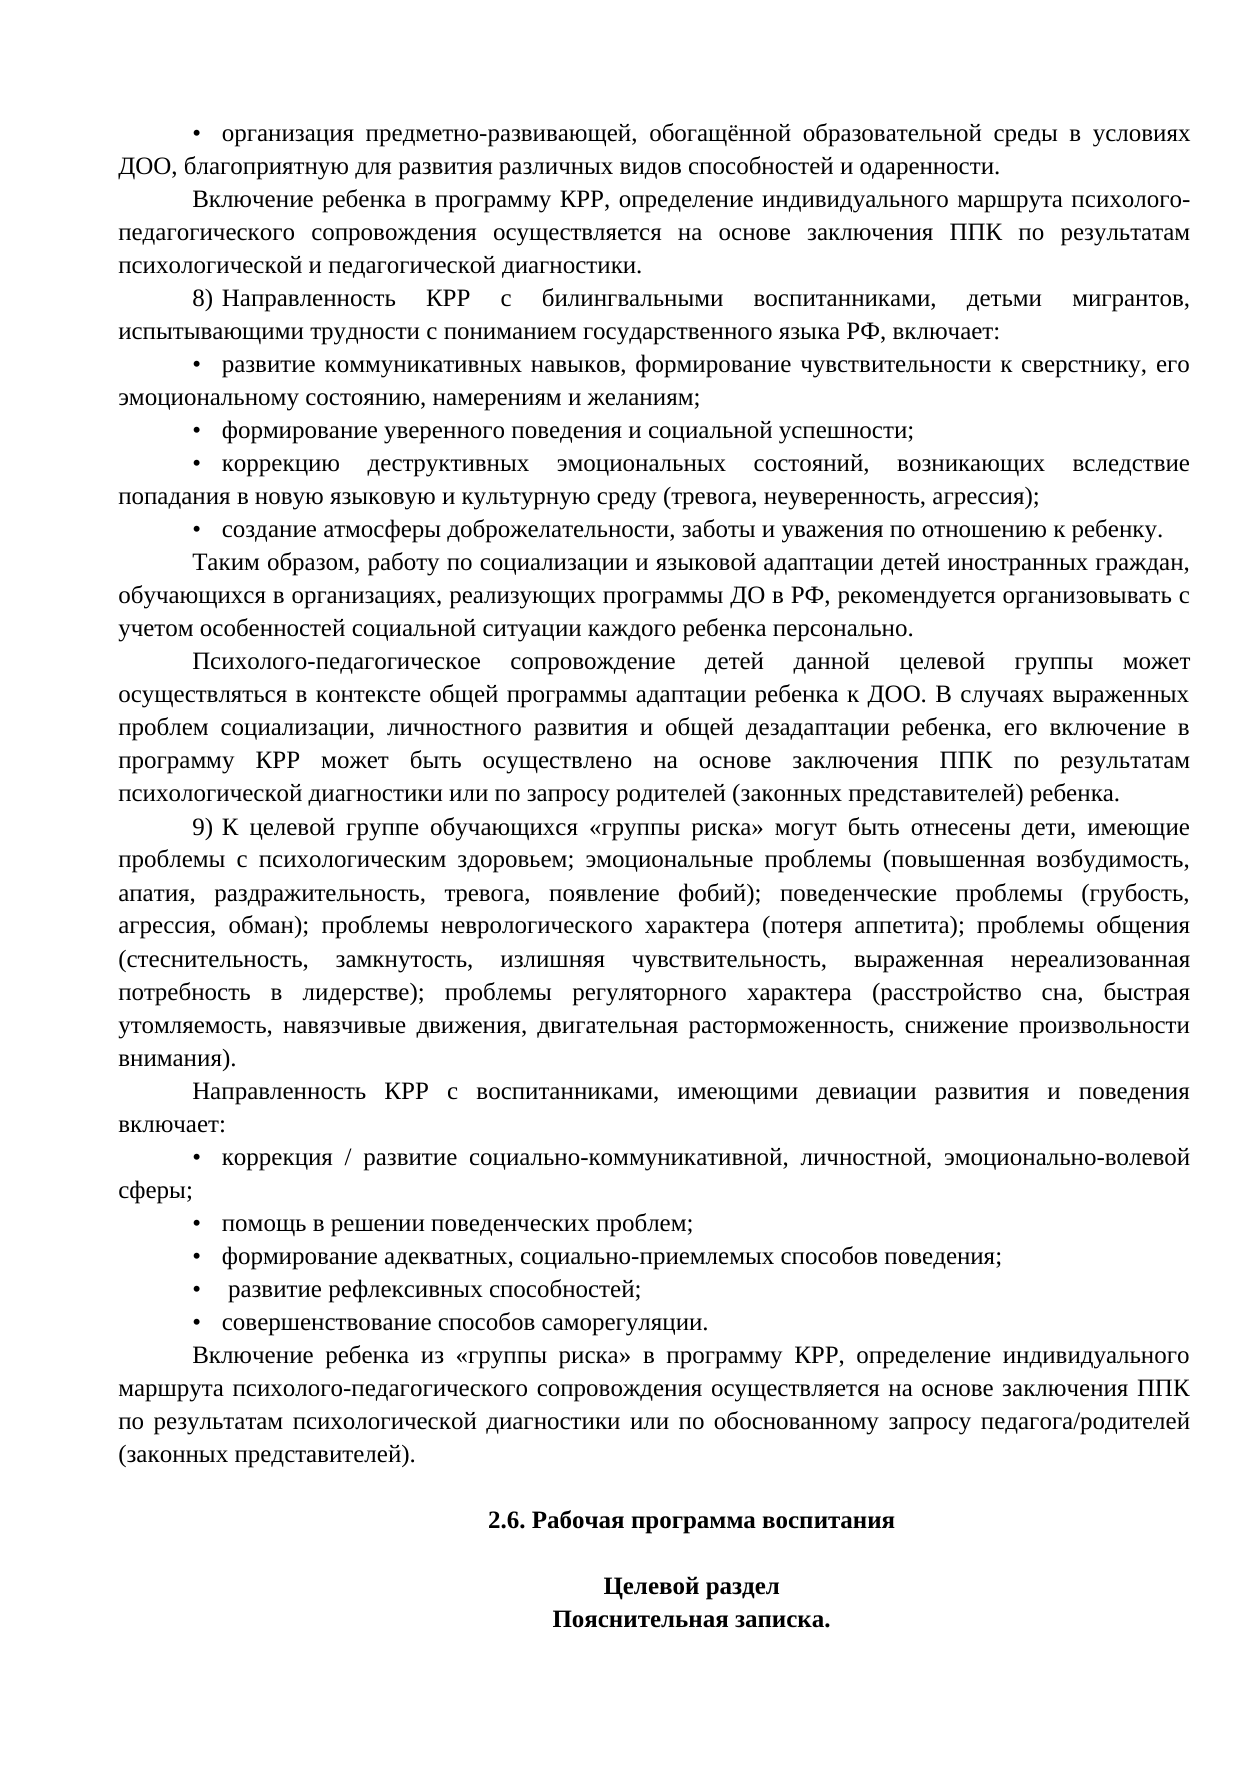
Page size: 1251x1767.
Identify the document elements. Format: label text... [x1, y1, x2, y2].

text • организация предметно-развивающей, обогащённой образовательной среды в условиях ДОО, благоприятную для развития различных видов способностей и одаренности. [118, 118, 1191, 180]
text Таким образом, работу по социализации и языковой адаптации детей иностранных граждан, обучающихся в организациях, реализующих программы ДО в РФ, рекомендуется организовывать с учетом особенностей социальной ситуации каждого ребенка персонально. [118, 547, 1191, 642]
text • развитие рефлексивных способностей; [118, 1274, 1191, 1303]
text Включение ребенка из «группы риска» в программу КРР, определение индивидуального маршрута психолого-педагогического сопровождения осуществляется на основе заключения ППК по результатам психологической диагностики или по обоснованному запросу педагога/родителей (законных представителей). [118, 1340, 1191, 1468]
text 2.6. Рабочая программа воспитания [118, 1505, 1191, 1534]
text • совершенствование способов саморегуляции. [118, 1307, 1191, 1336]
text • коррекция / развитие социально-коммуникативной, личностной, эмоционально-волевой сферы; [118, 1142, 1191, 1203]
text • создание атмосферы доброжелательности, заботы и уважения по отношению к ребенку. [118, 514, 1191, 543]
text • коррекцию деструктивных эмоциональных состояний, возникающих вследствие попадания в новую языковую и культурную среду (тревога, неуверенность, агрессия); [118, 448, 1191, 510]
text • формирование адекватных, социально-приемлемых способов поведения; [118, 1241, 1191, 1269]
text Психолого-педагогическое сопровождение детей данной целевой группы может осуществляться в контексте общей программы адаптации ребенка к ДОО. В случаях выраженных проблем социализации, личностного развития и общей дезадаптации ребенка, его включение в программу КРР может быть осуществлено на основе заключения ППК по результатам психологической диагностики или по запросу родителей (законных представителей) ребенка. [118, 646, 1191, 807]
text Пояснительная записка. [118, 1604, 1191, 1633]
text • помощь в решении поведенческих проблем; [118, 1208, 1191, 1237]
text Целевой раздел [118, 1571, 1191, 1600]
text • формирование уверенного поведения и социальной успешности; [118, 415, 1191, 444]
text 8) Направленность КРР с билингвальными воспитанниками, детьми мигрантов, испытывающими трудности с пониманием государственного языка РФ, включает: [118, 283, 1191, 345]
text Направленность КРР с воспитанниками, имеющими девиации развития и поведения включает: [118, 1076, 1191, 1137]
text 9) К целевой группе обучающихся «группы риска» могут быть отнесены дети, имеющие проблемы с психологическим здоровьем; эмоциональные проблемы (повышенная возбудимость, апатия, раздражительность, тревога, появление фобий); поведенческие проблемы (грубость, агрессия, обман); проблемы неврологического характера (потеря аппетита); проблемы общения (стеснительность, замкнутость, излишняя чувствительность, выраженная нереализованная потребность в лидерстве); проблемы регуляторного характера (расстройство сна, быстрая утомляемость, навязчивые движения, двигательная расторможенность, снижение произвольности внимания). [118, 812, 1191, 1071]
text • развитие коммуникативных навыков, формирование чувствительности к сверстнику, его эмоциональному состоянию, намерениям и желаниям; [118, 349, 1191, 411]
text Включение ребенка в программу КРР, определение индивидуального маршрута психолого- педагогического сопровождения осуществляется на основе заключения ППК по результатам психологической и педагогической диагностики. [118, 184, 1191, 279]
